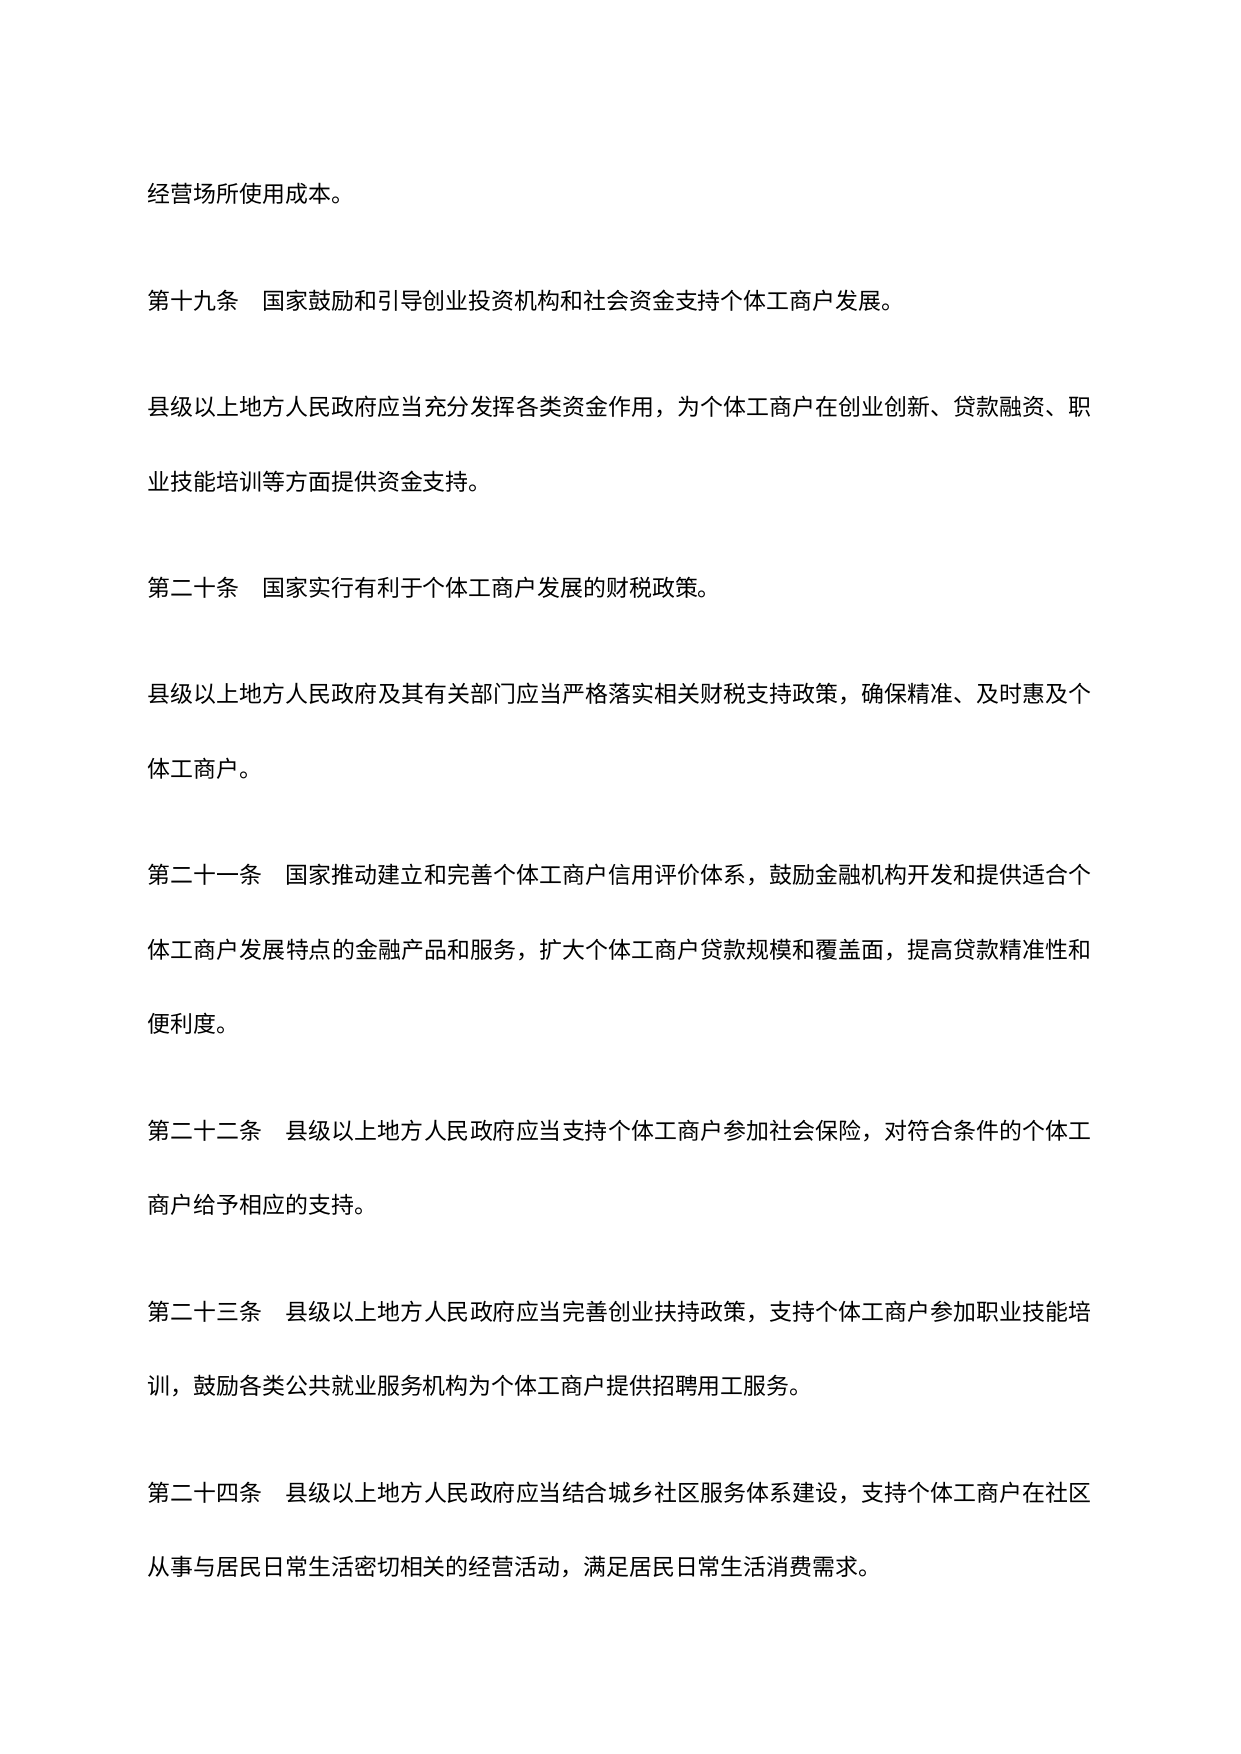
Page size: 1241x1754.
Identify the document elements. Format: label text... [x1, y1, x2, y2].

text 第二十一条 国家推动建立和完善个体工商户信用评价体系，鼓励金融机构开发和提供适合个体工商户发展特点的金融产品和服务，扩大个体工商户贷款规模和覆盖面，提高贷款精准性和便利度。 [148, 841, 1092, 1056]
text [148, 161, 1092, 226]
text 县级以上地方人民政府及其有关部门应当严格落实相关财税支持政策，确保精准、及时惠及个体工商户。 [148, 660, 1092, 800]
text 第二十条 国家实行有利于个体工商户发展的财税政策。 [148, 554, 1092, 619]
text 县级以上地方人民政府应当充分发挥各类资金作用，为个体工商户在创业创新、贷款融资、职业技能培训等方面提供资金支持。 [148, 373, 1092, 513]
text 第二十四条 县级以上地方人民政府应当结合城乡社区服务体系建设，支持个体工商户在社区从事与居民日常生活密切相关的经营活动，满足居民日常生活消费需求。 [148, 1459, 1092, 1598]
text 第二十三条 县级以上地方人民政府应当完善创业扶持政策，支持个体工商户参加职业技能培训，鼓励各类公共就业服务机构为个体工商户提供招聘用工服务。 [148, 1278, 1092, 1417]
text 第二十二条 县级以上地方人民政府应当支持个体工商户参加社会保险，对符合条件的个体工商户给予相应的支持。 [148, 1097, 1092, 1236]
text 第十九条 国家鼓励和引导创业投资机构和社会资金支持个体工商户发展。 [148, 267, 1092, 332]
